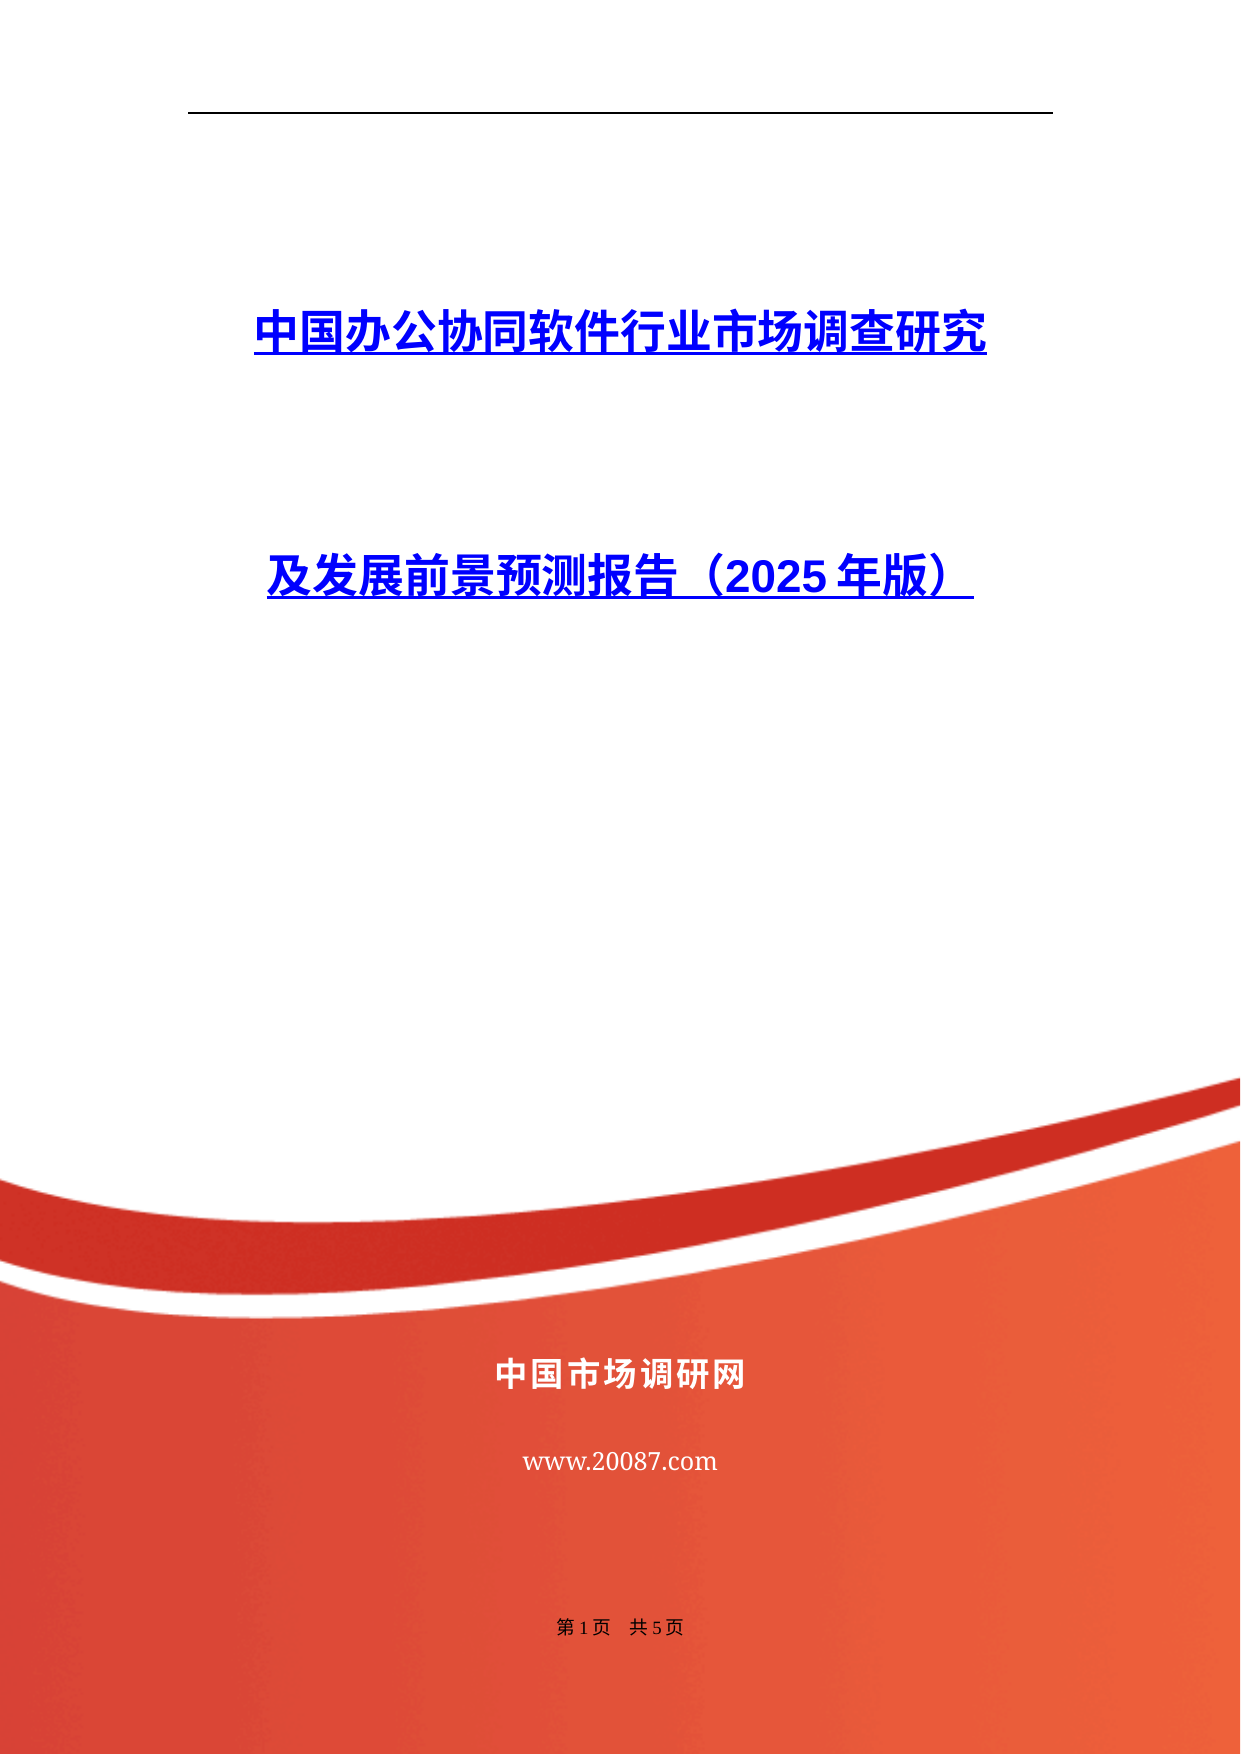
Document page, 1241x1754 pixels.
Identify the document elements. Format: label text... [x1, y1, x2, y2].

text www.20087.com [187, 1428, 1053, 1493]
table_header 中国办公协同软件行业市场调查研究及发展前景预测报告（2025年版） [188, 207, 1053, 773]
subtitle 中国市场调研网 [187, 1339, 1053, 1404]
picture [0, 1006, 1241, 1754]
